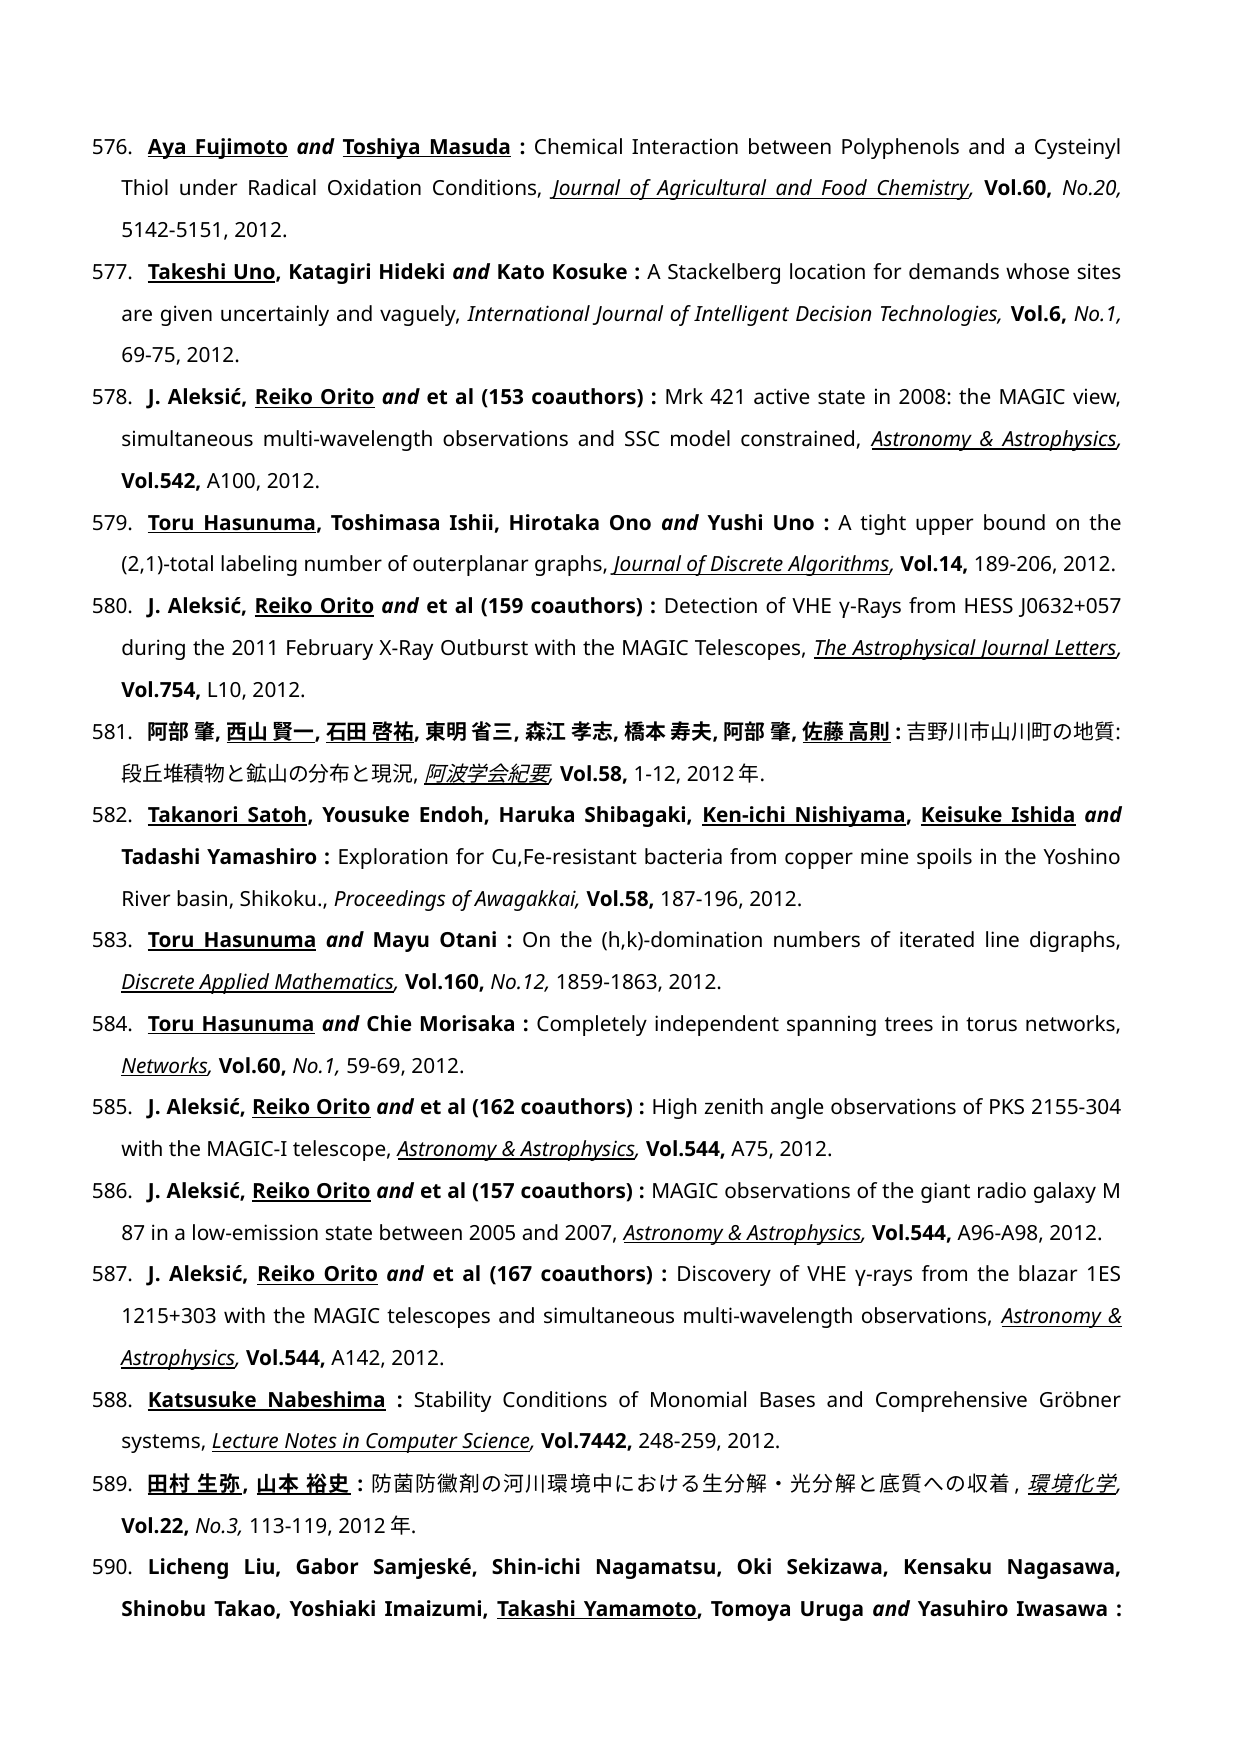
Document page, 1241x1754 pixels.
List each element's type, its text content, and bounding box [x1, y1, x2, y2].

list Takanori Satoh, Yousuke Endoh, Haruka Shibagaki, Ken-ichi Nishiyama, Keisuke Ishida and Tadashi Yamashiro : Exploration for Cu,Fe-resistant bacteria from copper mine spoils in the Yoshino River basin, Shikoku., Proceedings of Awagakkai, Vol.58, 187-196, 2012. [92, 793, 1122, 919]
list 阿部 肇, 西山 賢一, 石田 啓祐, 東明 省三, 森江 孝志, 橋本 寿夫, 阿部 肇, 佐藤 高則 : 吉野川市山川町の地質:段丘堆積物と鉱山の分布と現況, 阿波学会紀要, Vol.58, 1-12, 2012年. [92, 710, 1122, 793]
list J. Aleksić, Reiko Orito and et al (157 coauthors) : MAGIC observations of the giant radio galaxy M 87 in a low-emission state between 2005 and 2007, Astronomy & Astrophysics, Vol.544, A96-A98, 2012. [92, 1169, 1122, 1253]
list J. Aleksić, Reiko Orito and et al (159 coauthors) : Detection of VHE γ-Rays from HESS J0632+057 during the 2011 February X-Ray Outburst with the MAGIC Telescopes, The Astrophysical Journal Letters, Vol.754, L10, 2012. [92, 584, 1122, 710]
list J. Aleksić, Reiko Orito and et al (162 coauthors) : High zenith angle observations of PKS 2155-304 with the MAGIC-I telescope, Astronomy & Astrophysics, Vol.544, A75, 2012. [92, 1086, 1122, 1169]
list 田村 生弥, 山本 裕史 : 防菌防黴剤の河川環境中における生分解・光分解と底質への収着, 環境化学, Vol.22, No.3, 113-119, 2012年. [92, 1462, 1122, 1545]
list Takeshi Uno, Katagiri Hideki and Kato Kosuke : A Stackelberg location for demands whose sites are given uncertainly and vaguely, International Journal of Intelligent Decision Technologies, Vol.6, No.1, 69-75, 2012. [92, 250, 1122, 376]
list Toru Hasunuma and Chie Morisaka : Completely independent spanning trees in torus networks, Networks, Vol.60, No.1, 59-69, 2012. [92, 1002, 1122, 1086]
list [92, 1545, 1122, 1629]
list Aya Fujimoto and Toshiya Masuda : Chemical Interaction between Polyphenols and a Cysteinyl Thiol under Radical Oxidation Conditions, Journal of Agricultural and Food Chemistry, Vol.60, No.20, 5142-5151, 2012. [92, 125, 1122, 250]
list J. Aleksić, Reiko Orito and et al (167 coauthors) : Discovery of VHE γ-rays from the blazar 1ES 1215+303 with the MAGIC telescopes and simultaneous multi-wavelength observations, Astronomy & Astrophysics, Vol.544, A142, 2012. [92, 1253, 1122, 1378]
list Katsusuke Nabeshima : Stability Conditions of Monomial Bases and Comprehensive Gröbner systems, Lecture Notes in Computer Science, Vol.7442, 248-259, 2012. [92, 1378, 1122, 1462]
list Toru Hasunuma and Mayu Otani : On the (h,k)-domination numbers of iterated line digraphs, Discrete Applied Mathematics, Vol.160, No.12, 1859-1863, 2012. [92, 919, 1122, 1002]
list J. Aleksić, Reiko Orito and et al (153 coauthors) : Mrk 421 active state in 2008: the MAGIC view, simultaneous multi-wavelength observations and SSC model constrained, Astronomy & Astrophysics, Vol.542, A100, 2012. [92, 376, 1122, 501]
list Toru Hasunuma, Toshimasa Ishii, Hirotaka Ono and Yushi Uno : A tight upper bound on the (2,1)-total labeling number of outerplanar graphs, Journal of Discrete Algorithms, Vol.14, 189-206, 2012. [92, 501, 1122, 584]
